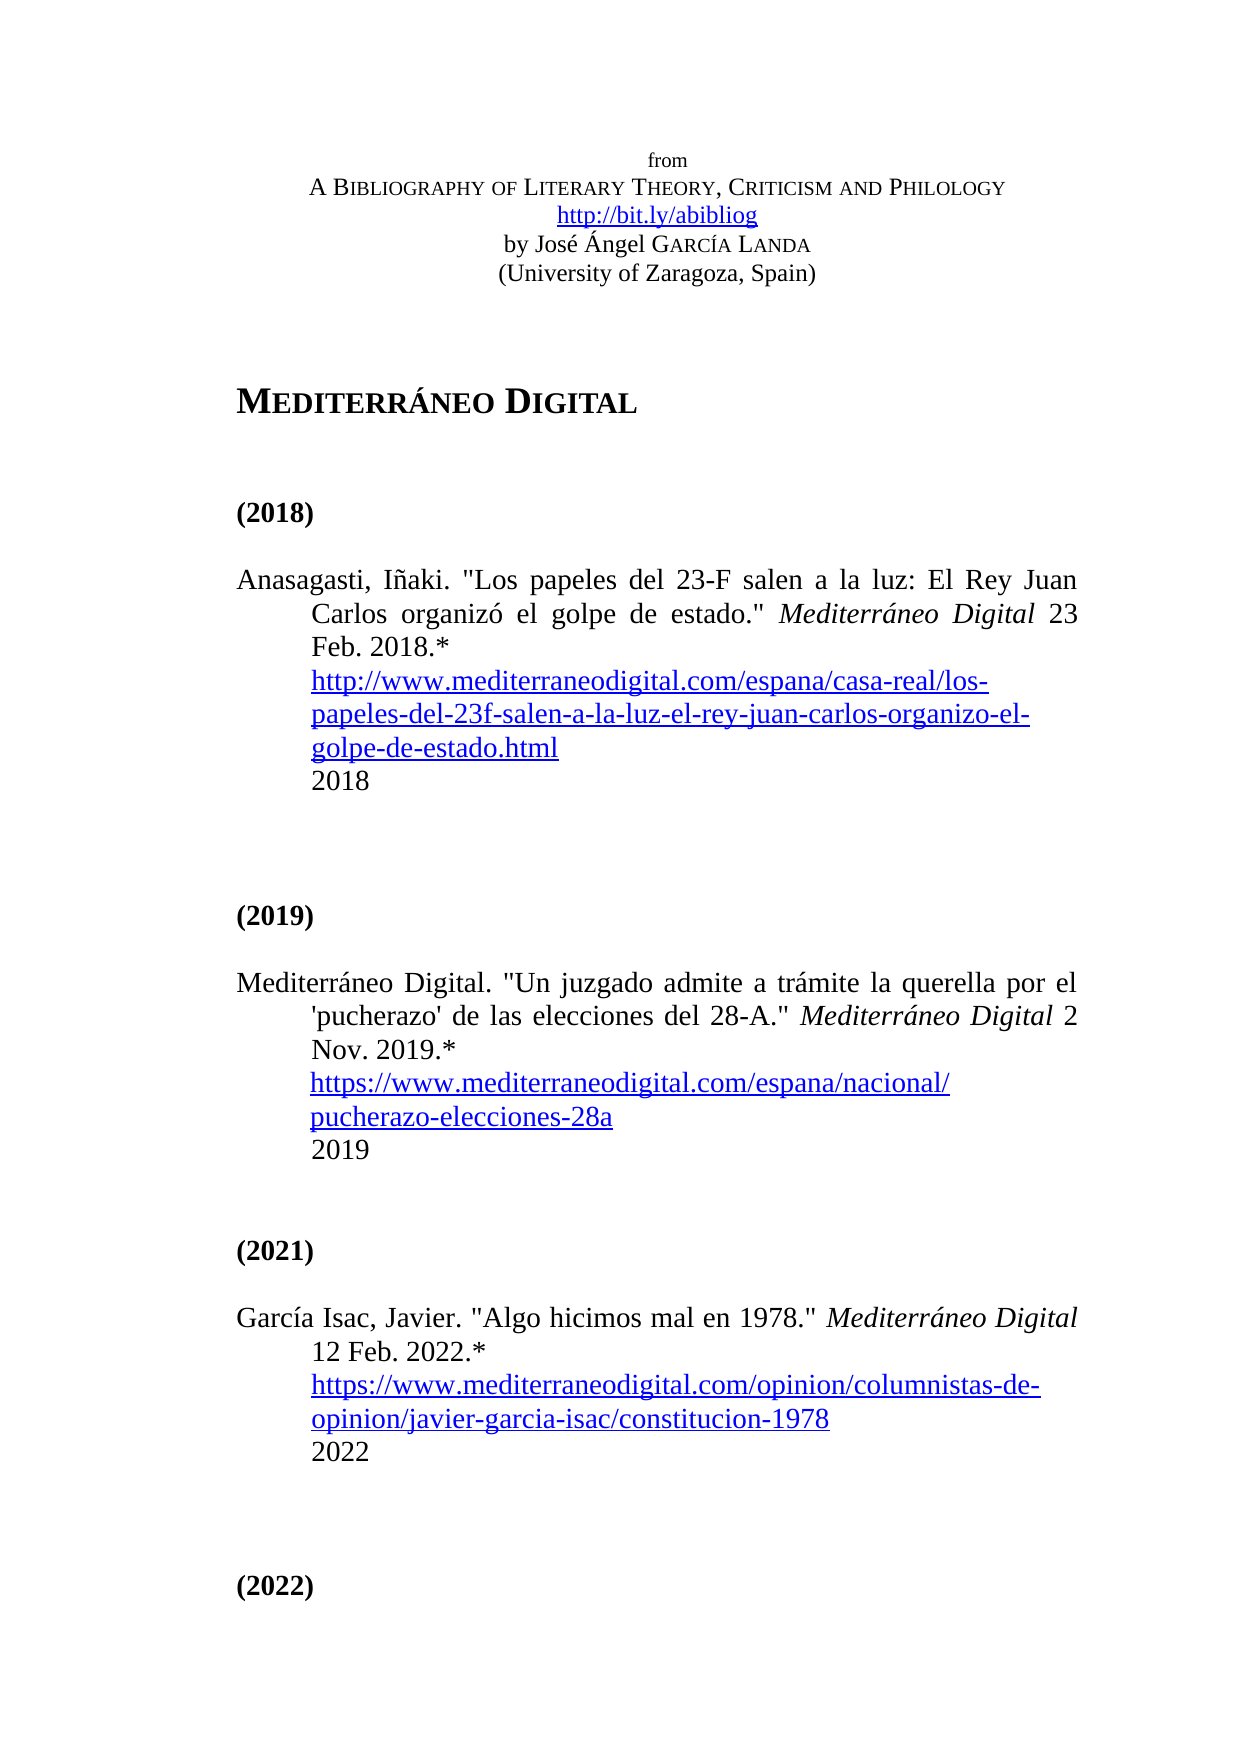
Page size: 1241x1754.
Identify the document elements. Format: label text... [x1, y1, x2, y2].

text (2022) [236, 1568, 1078, 1602]
text Mediterráneo Digital. "Un juzgado admite a trámite la querella por el 'pucherazo' de las elecciones del 28-A." Mediterráneo Digital 2 Nov. 2019.* [236, 965, 1078, 1065]
text http://www.mediterraneodigital.com/espana/casa-real/los-papeles-del-23f-salen-a-la-luz-el-rey-juan-carlos-organizo-el-golpe-de-estado.html [236, 663, 1078, 763]
text http://bit.ly/abibliog [236, 200, 1078, 229]
text Anasagasti, Iñaki. "Los papeles del 23-F salen a la luz: El Rey Juan Carlos organizó el golpe de estado." Mediterráneo Digital 23 Feb. 2018.* [236, 562, 1078, 663]
text (University of Zaragoza, Spain) [236, 258, 1078, 287]
text A Bibliography of Literary Theory, Criticism and Philology [236, 172, 1078, 200]
text 2019 [236, 1132, 1078, 1166]
subtitle Mediterráneo Digital [236, 379, 1078, 422]
text García Isac, Javier. "Algo hicimos mal en 1978." Mediterráneo Digital 12 Feb. 2022.* [236, 1300, 1078, 1367]
text (2018) [236, 495, 1078, 529]
text 2022 [236, 1434, 1078, 1468]
text https://www.mediterraneodigital.com/espana/nacional/pucherazo-elecciones-28a [310, 1065, 1078, 1132]
text (2019) [236, 898, 1078, 931]
text from [236, 148, 1078, 172]
text 2018 [236, 763, 1078, 797]
text by José Ángel García Landa [236, 229, 1078, 258]
text (2021) [236, 1233, 1078, 1267]
text https://www.mediterraneodigital.com/opinion/columnistas-de-opinion/javier-garcia-isac/constitucion-1978 [236, 1367, 1078, 1434]
